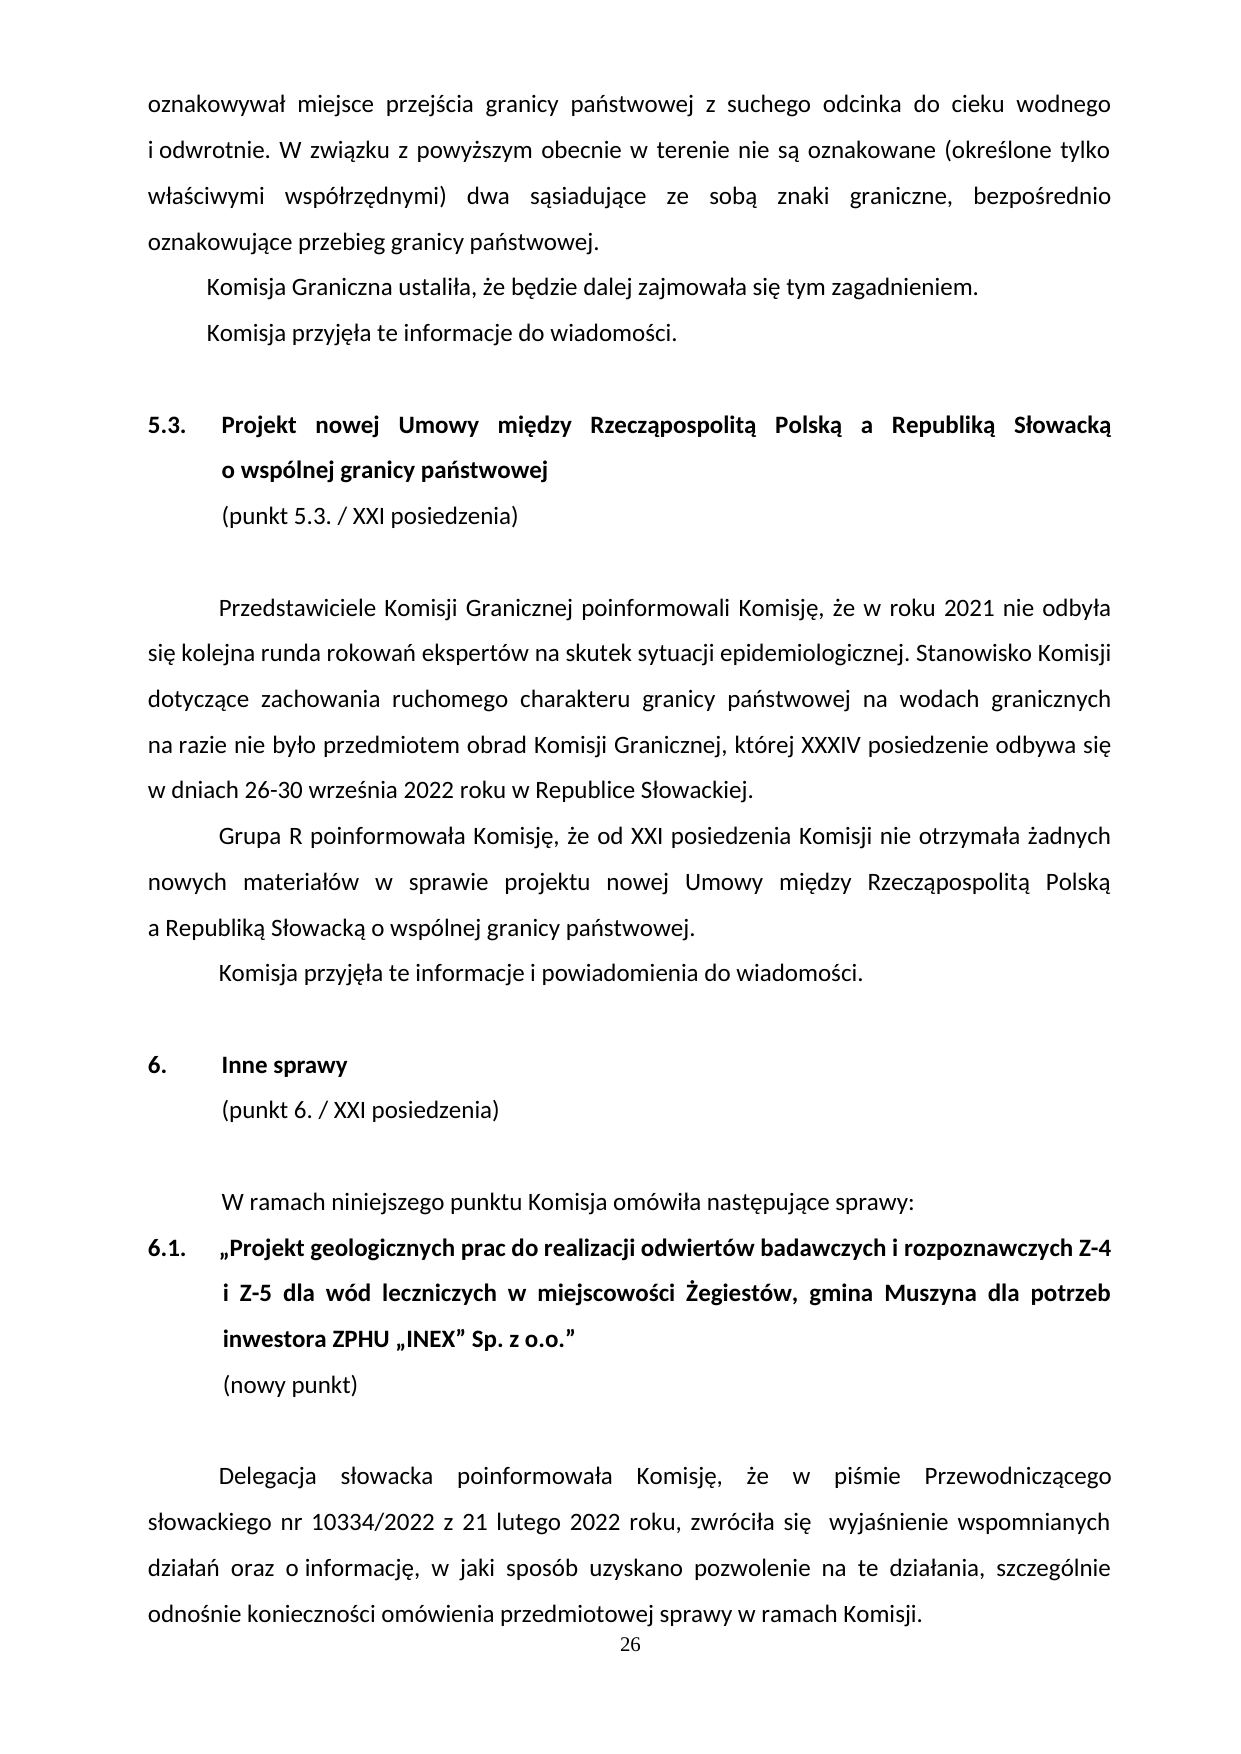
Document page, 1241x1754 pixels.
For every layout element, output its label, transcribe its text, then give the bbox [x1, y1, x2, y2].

text Komisja przyjęła te informacje i powiadomienia do wiadomości. [148, 957, 1112, 988]
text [148, 89, 1112, 256]
text W ramach niniejszego punktu Komisja omówiła następujące sprawy: [148, 1186, 1112, 1217]
list „Projekt geologicznych prac do realizacji odwiertów badawczych i rozpoznawczych Z-4 i Z-5 dla wód leczniczych w miejscowości Żegiestów, gmina Muszyna dla potrzeb inwestora ZPHU „INEX” Sp. z o.o.” [148, 1232, 1112, 1354]
text Inne sprawy [148, 1049, 1112, 1079]
text Przedstawiciele Komisji Granicznej poinformowali Komisję, że w roku 2021 nie odbyła się kolejna runda rokowań ekspertów na skutek sytuacji epidemiologicznej. Stanowisko Komisji dotyczące zachowania ruchomego charakteru granicy państwowej na wodach granicznych na razie nie było przedmiotem obrad Komisji Granicznej, której XXXIV posiedzenie odbywa się w dniach 26-30 września 2022 roku w Republice Słowackiej. [148, 592, 1112, 805]
text Delegacja słowacka poinformowała Komisję, że w piśmie Przewodniczącego słowackiego nr 10334/2022 z 21 lutego 2022 roku, zwróciła się wyjaśnienie wspomnianych działań oraz o informację, w jaki sposób uzyskano pozwolenie na te działania, szczególnie odnośnie konieczności omówienia przedmiotowej sprawy w ramach Komisji. [148, 1461, 1112, 1628]
text (punkt 5.3. / XXI posiedzenia) [148, 500, 1112, 531]
text Komisja Graniczna ustaliła, że będzie dalej zajmowała się tym zagadnieniem. [148, 272, 1112, 302]
text (nowy punkt) [223, 1369, 1112, 1399]
text Grupa R poinformowała Komisję, że od XXI posiedzenia Komisji nie otrzymała żadnych nowych materiałów w sprawie projektu nowej Umowy między Rzecząpospolitą Polską a Republiką Słowacką o wspólnej granicy państwowej. [148, 820, 1112, 942]
text Komisja przyjęła te informacje do wiadomości. [148, 317, 1112, 348]
text (punkt 6. / XXI posiedzenia) [148, 1095, 1112, 1125]
list Projekt nowej Umowy między Rzecząpospolitą Polską a Republiką Słowacką o wspólnej granicy państwowej [148, 409, 1112, 485]
